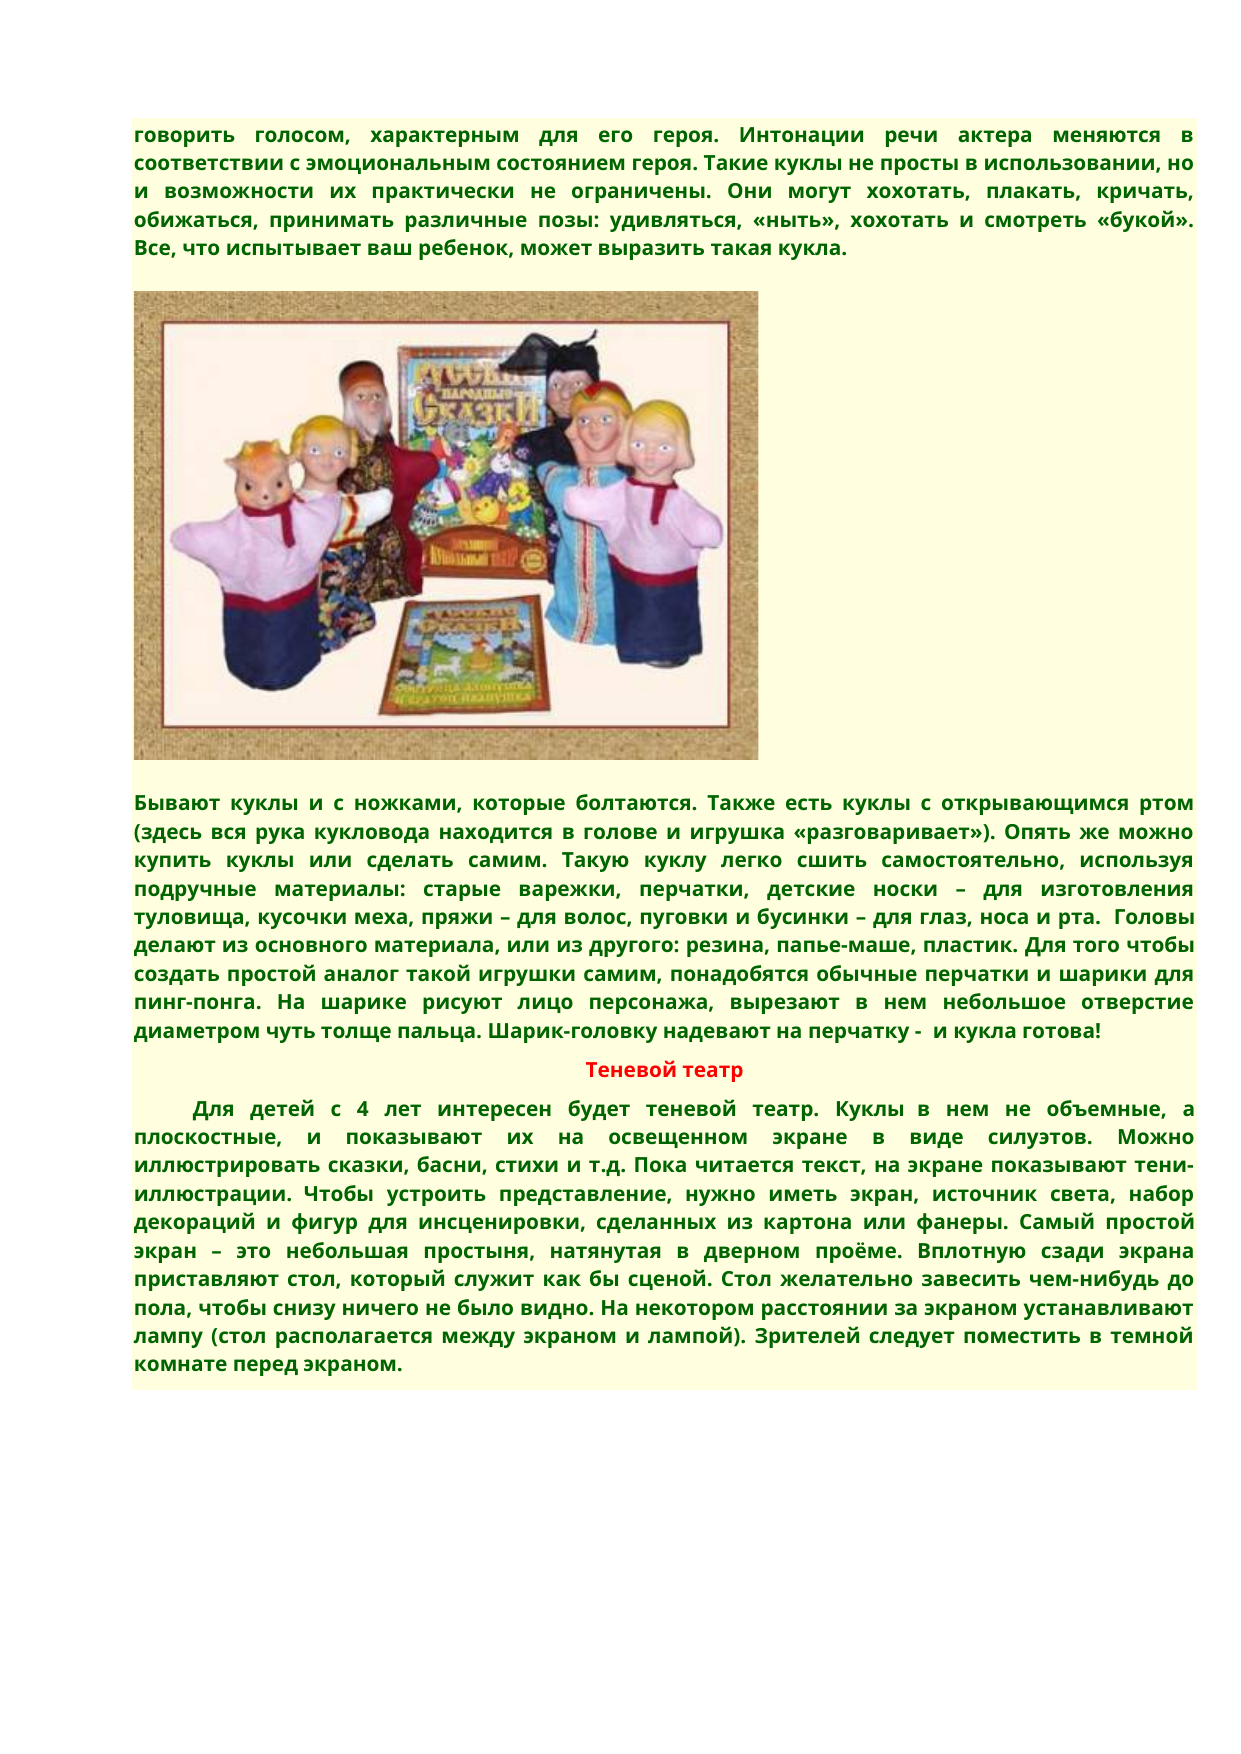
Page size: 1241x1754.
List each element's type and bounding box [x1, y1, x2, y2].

table_header [132, 118, 1197, 1390]
picture [133, 291, 759, 760]
